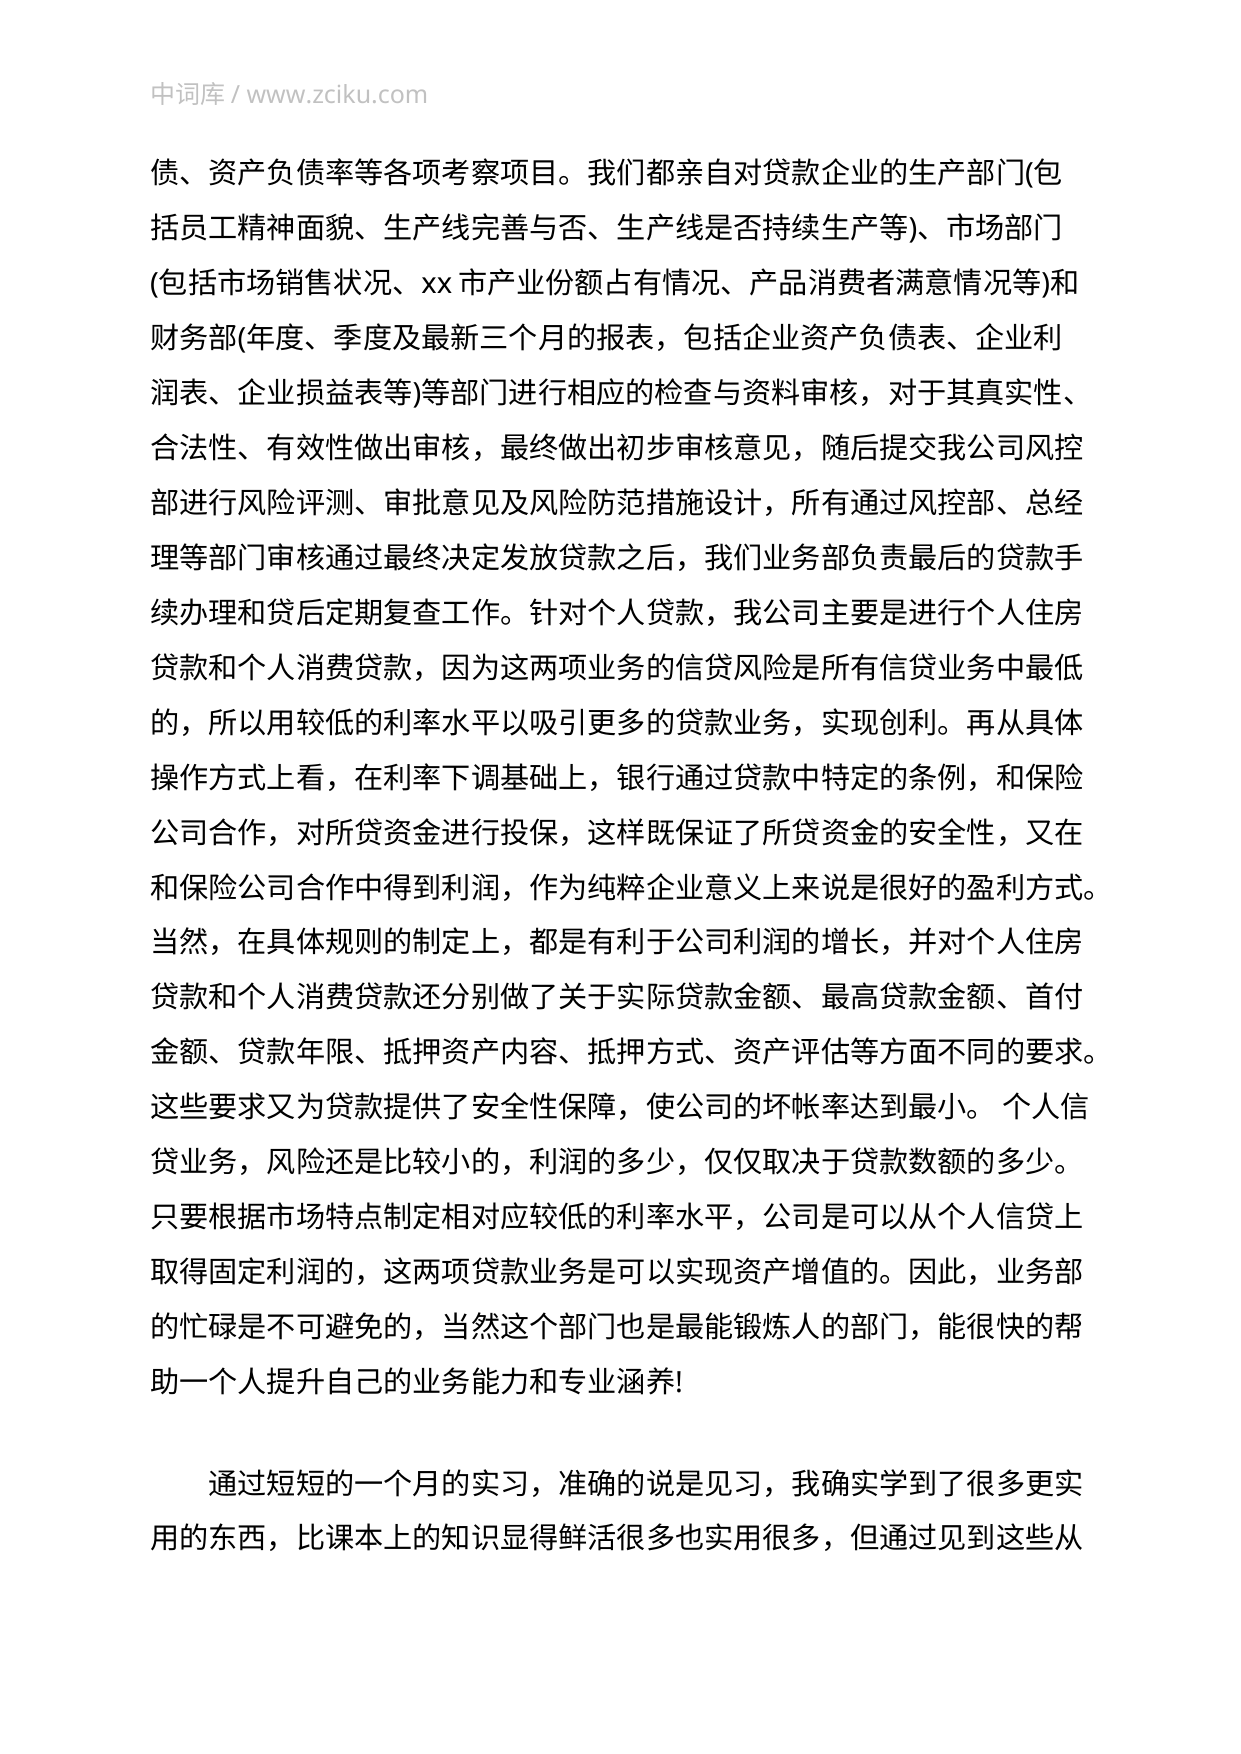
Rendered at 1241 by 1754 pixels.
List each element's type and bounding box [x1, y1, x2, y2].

text [150, 1460, 1090, 1557]
text [150, 150, 1090, 1401]
